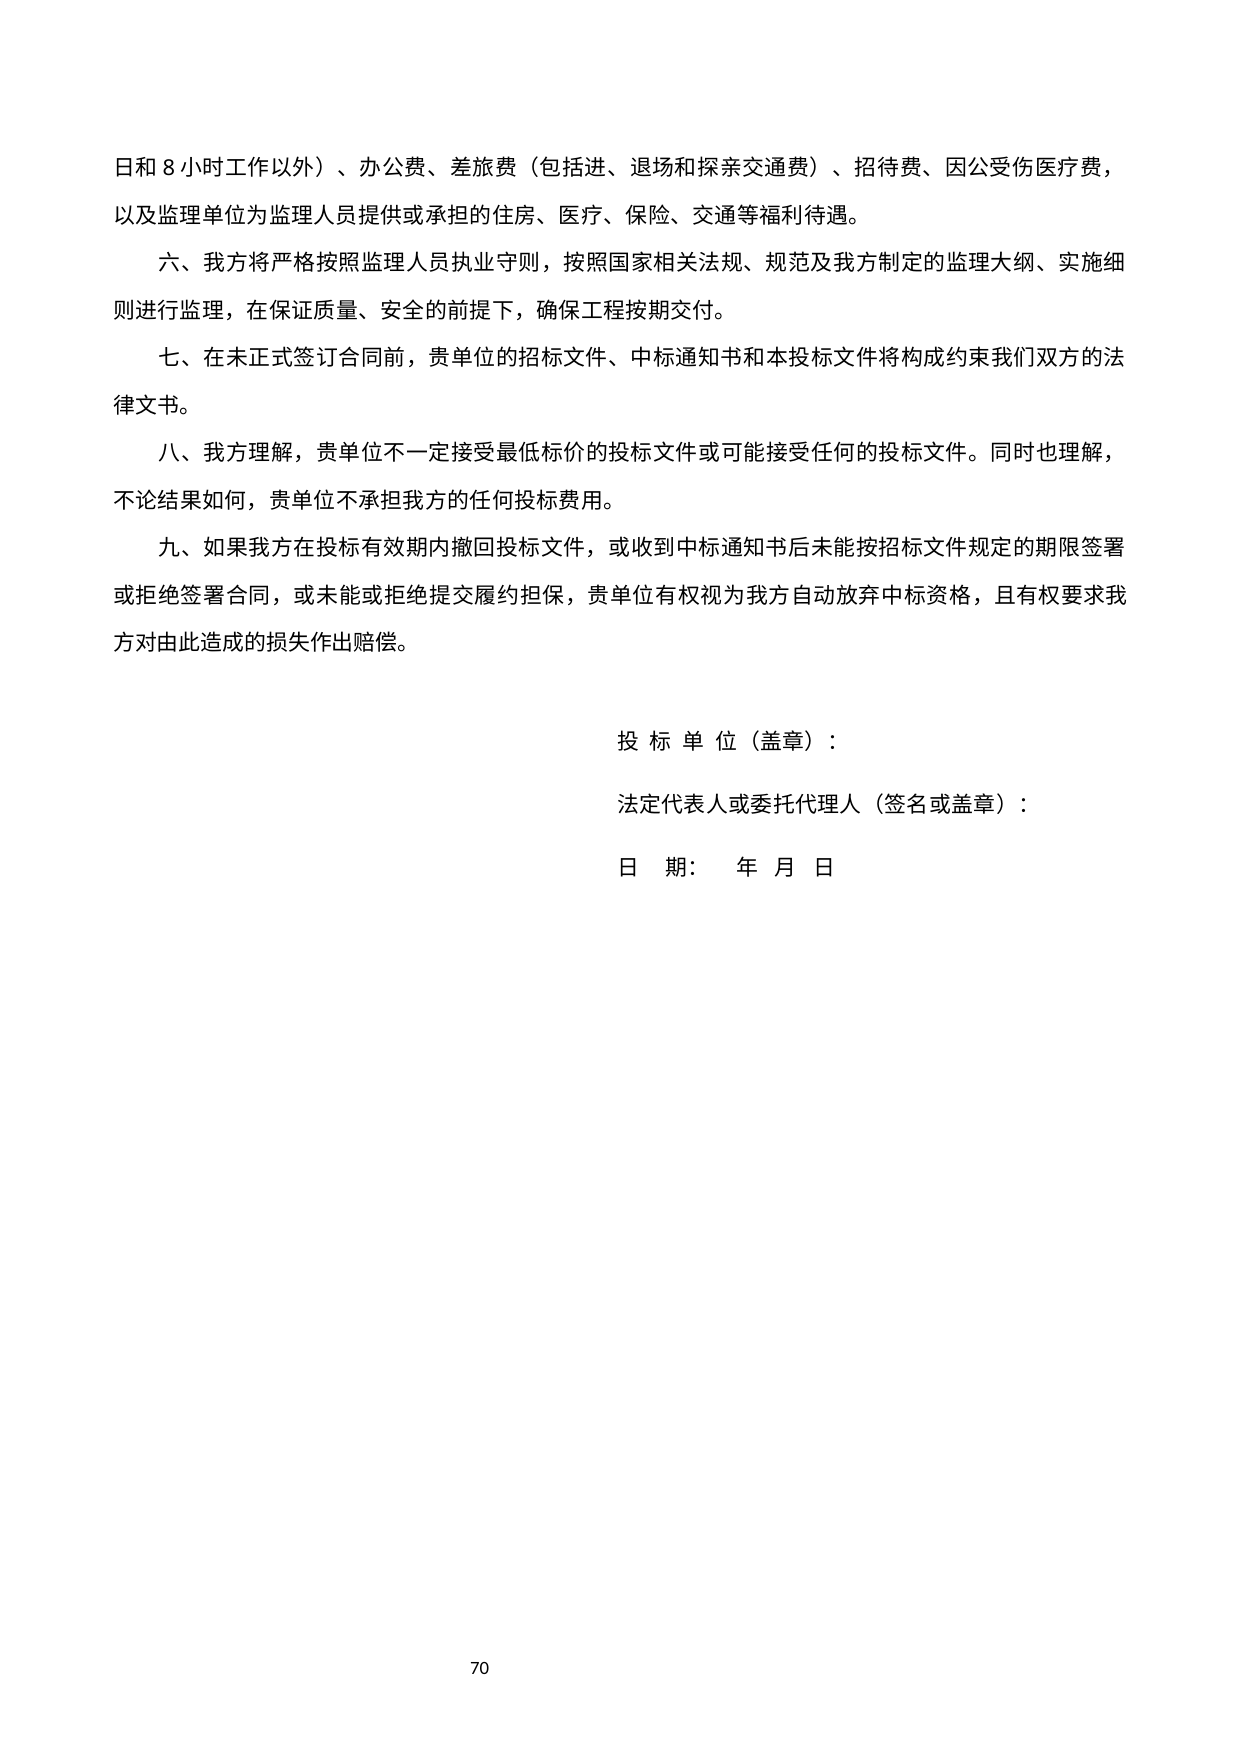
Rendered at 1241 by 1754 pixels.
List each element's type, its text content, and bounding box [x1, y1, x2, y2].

text 七、在未正式签订合同前，贵单位的招标文件、中标通知书和本投标文件将构成约束我们双方的法律文书。 [113, 340, 1127, 419]
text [113, 150, 1127, 229]
text 法定代表人或委托代理人（签名或盖章）： [113, 787, 1127, 819]
text 日 期： 年 月 日 [113, 850, 1127, 882]
text 六、我方将严格按照监理人员执业守则，按照国家相关法规、规范及我方制定的监理大纲、实施细则进行监理，在保证质量、安全的前提下，确保工程按期交付。 [113, 245, 1127, 324]
text 九、如果我方在投标有效期内撤回投标文件，或收到中标通知书后未能按招标文件规定的期限签署或拒绝签署合同，或未能或拒绝提交履约担保，贵单位有权视为我方自动放弃中标资格，且有权要求我方对由此造成的损失作出赔偿。 [113, 530, 1127, 657]
text 八、我方理解，贵单位不一定接受最低标价的投标文件或可能接受任何的投标文件。同时也理解，不论结果如何，贵单位不承担我方的任何投标费用。 [113, 435, 1127, 514]
text 投 标 单 位（盖章）： [113, 724, 1127, 755]
